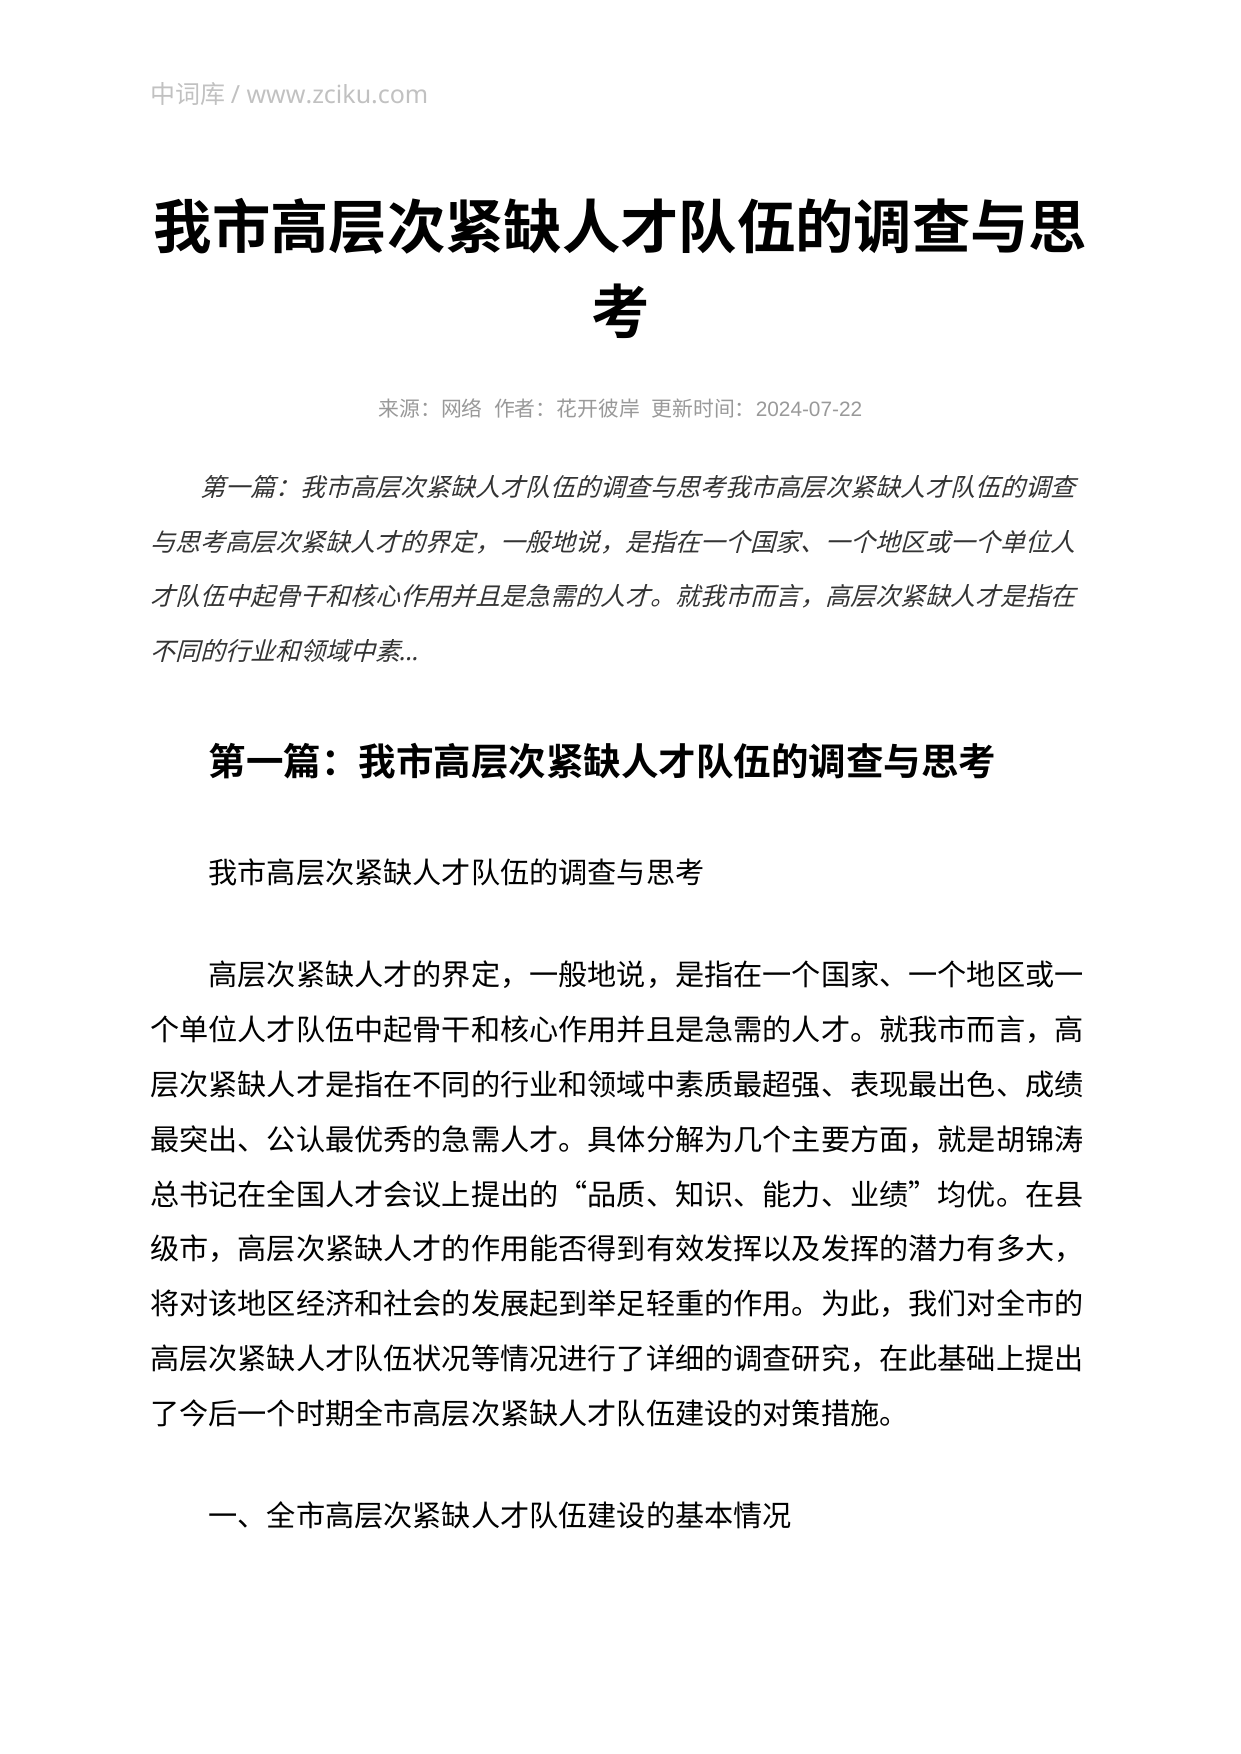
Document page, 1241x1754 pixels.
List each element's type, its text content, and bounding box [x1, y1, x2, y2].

text 来源：网络 作者：花开彼岸 更新时间：2024-07-22 [150, 397, 1090, 421]
subtitle 我市高层次紧缺人才队伍的调查与思考 [150, 181, 1090, 350]
text 第一篇：我市高层次紧缺人才队伍的调查与思考 [150, 732, 1090, 787]
text 我市高层次紧缺人才队伍的调查与思考 [150, 850, 1090, 892]
text 第一篇：我市高层次紧缺人才队伍的调查与思考我市高层次紧缺人才队伍的调查与思考高层次紧缺人才的界定，一般地说，是指在一个国家、一个地区或一个单位人才队伍中起骨干和核心作用并且是急需的人才。就我市而言，高层次紧缺人才是指在不同的行业和领域中素... [150, 468, 1090, 667]
text 一、全市高层次紧缺人才队伍建设的基本情况 [150, 1492, 1090, 1535]
text 高层次紧缺人才的界定，一般地说，是指在一个国家、一个地区或一个单位人才队伍中起骨干和核心作用并且是急需的人才。就我市而言，高层次紧缺人才是指在不同的行业和领域中素质最超强、表现最出色、成绩最突出、公认最优秀的急需人才。具体分解为几个主要方面，就是胡锦涛总书记在全国人才会议上提出的“品质、知识、能力、业绩”均优。在县级市，高层次紧缺人才的作用能否得到有效发挥以及发挥的潜力有多大，将对该地区经济和社会的发展起到举足轻重的作用。为此，我们对全市的高层次紧缺人才队伍状况等情况进行了详细的调查研究，在此基础上提出了今后一个时期全市高层次紧缺人才队伍建设的对策措施。 [150, 951, 1090, 1433]
